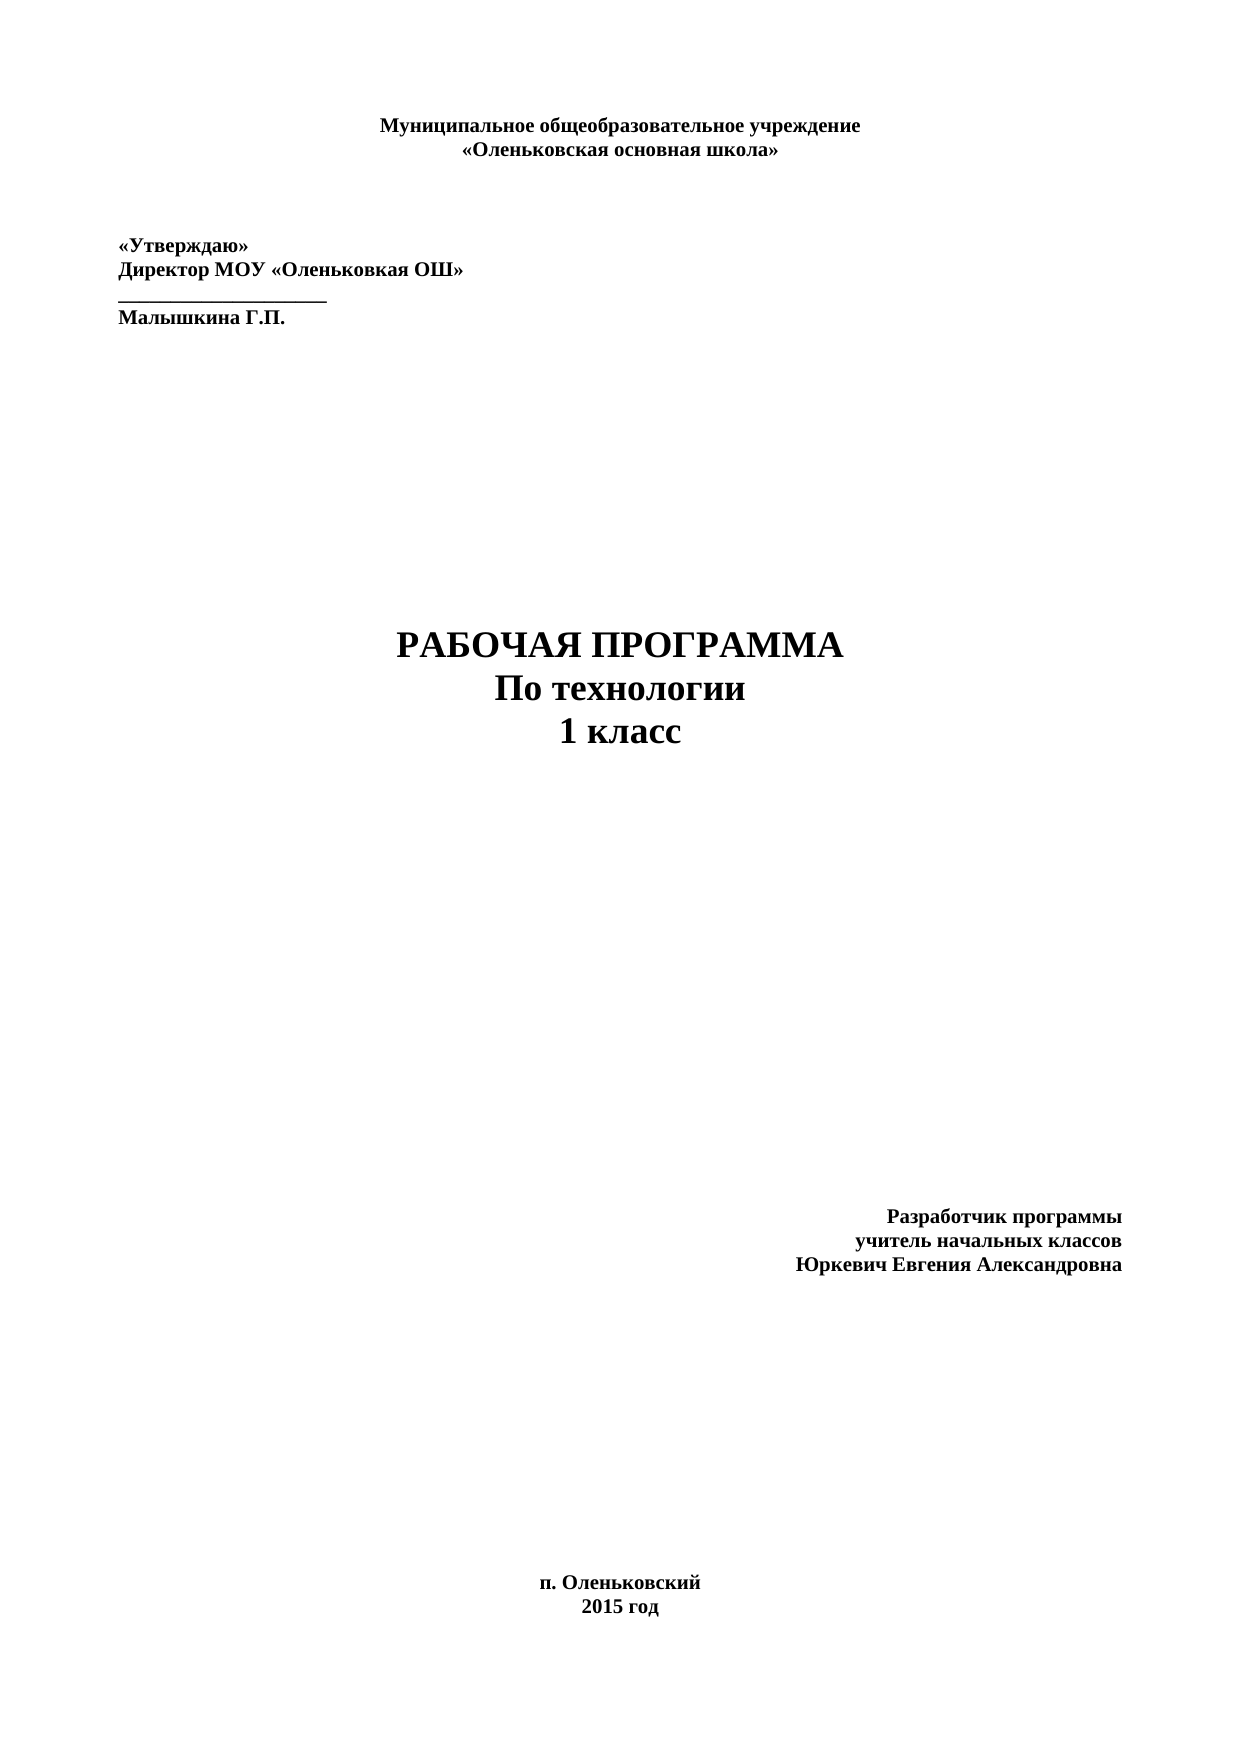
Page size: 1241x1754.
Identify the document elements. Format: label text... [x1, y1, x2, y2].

text Муниципальное общеобразовательное учреждение [118, 113, 1122, 137]
text «Утверждаю» [118, 233, 1122, 257]
text учитель начальных классов [118, 1228, 1122, 1252]
text Малышкина Г.П. [118, 305, 1122, 329]
text Директор МОУ «Оленьковкая ОШ» [118, 257, 1122, 281]
text 1 класс [118, 709, 1122, 752]
text РАБОЧАЯ ПРОГРАММА [118, 623, 1122, 666]
text ____________________ [118, 281, 1122, 305]
text Юркевич Евгения Александровна [118, 1252, 1122, 1276]
text По технологии [118, 666, 1122, 709]
text 2015 год [118, 1594, 1122, 1618]
text «Оленьковская основная школа» [118, 137, 1122, 161]
text п. Оленьковский [118, 1570, 1122, 1594]
text Разработчик программы [118, 1204, 1122, 1228]
